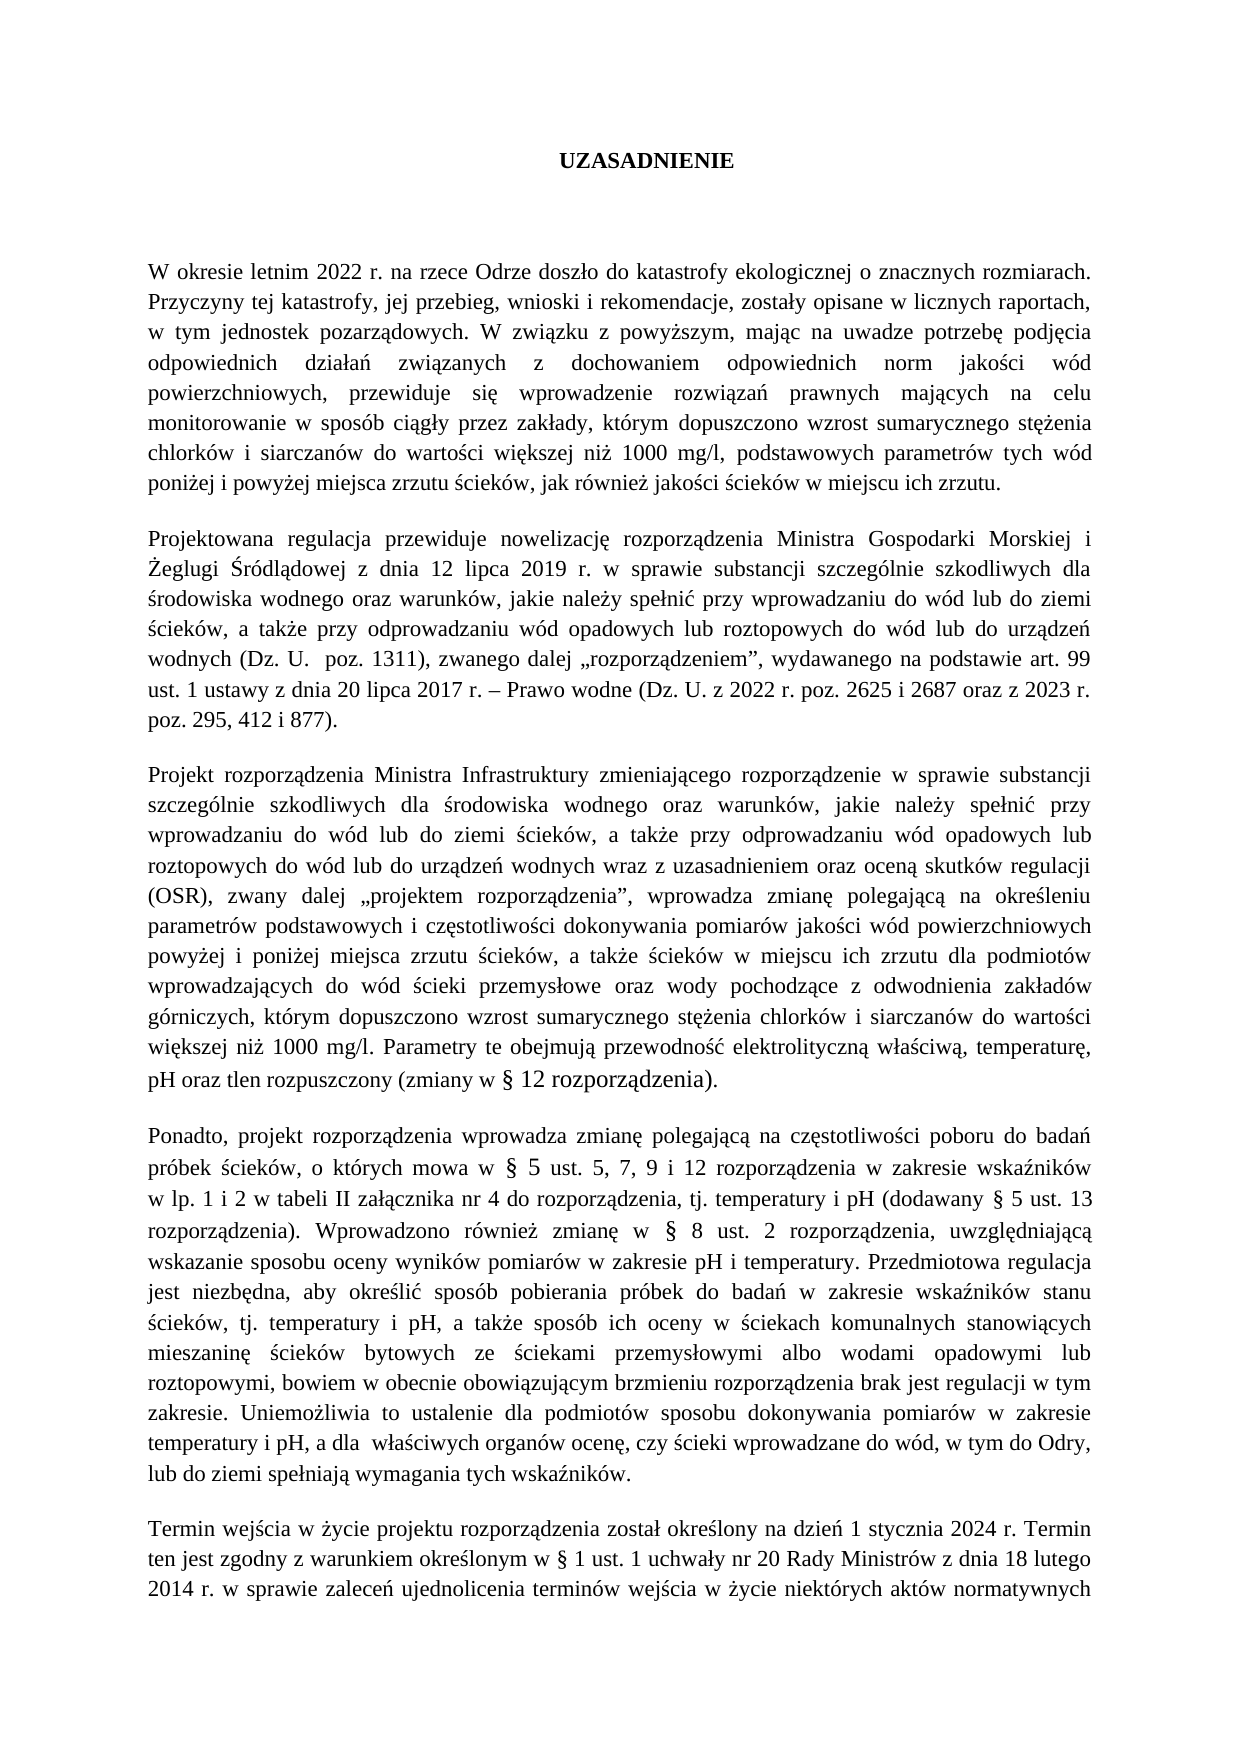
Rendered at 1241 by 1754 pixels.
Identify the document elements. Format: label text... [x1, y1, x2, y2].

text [148, 1515, 1093, 1602]
text W okresie letnim 2022 r. na rzece Odrze doszło do katastrofy ekologicznej o znacznych rozmiarach. Przyczyny tej katastrofy, jej przebieg, wnioski i rekomendacje, zostały opisane w licznych raportach, w tym jednostek pozarządowych. W związku z powyższym, mając na uwadze potrzebę podjęcia odpowiednich działań związanych z dochowaniem odpowiednich norm jakości wód powierzchniowych, przewiduje się wprowadzenie rozwiązań prawnych mających na celu monitorowanie w sposób ciągły przez zakłady, którym dopuszczono wzrost sumarycznego stężenia chlorków i siarczanów do wartości większej niż 1000 mg/l, podstawowych parametrów tych wód poniżej i powyżej miejsca zrzutu ścieków, jak również jakości ścieków w miejscu ich zrzutu. [148, 258, 1093, 496]
text UZASADNIENIE [148, 148, 1093, 174]
text Projekt rozporządzenia Ministra Infrastruktury zmieniającego rozporządzenie w sprawie substancji szczególnie szkodliwych dla środowiska wodnego oraz warunków, jakie należy spełnić przy wprowadzaniu do wód lub do ziemi ścieków, a także przy odprowadzaniu wód opadowych lub roztopowych do wód lub do urządzeń wodnych wraz z uzasadnieniem oraz oceną skutków regulacji (OSR), zwany dalej „projektem rozporządzenia”, wprowadza zmianę polegającą na określeniu parametrów podstawowych i częstotliwości dokonywania pomiarów jakości wód powierzchniowych powyżej i poniżej miejsca zrzutu ścieków, a także ścieków w miejscu ich zrzutu dla podmiotów wprowadzających do wód ścieki przemysłowe oraz wody pochodzące z odwodnienia zakładów górniczych, którym dopuszczono wzrost sumarycznego stężenia chlorków i siarczanów do wartości większej niż 1000 mg/l. Parametry te obejmują przewodność elektrolityczną właściwą, temperaturę, pH oraz tlen rozpuszczony (zmiany w § 12 rozporządzenia). [148, 761, 1093, 1092]
text Projektowana regulacja przewiduje nowelizację rozporządzenia Ministra Gospodarki Morskiej i Żeglugi Śródlądowej z dnia 12 lipca 2019 r. w sprawie substancji szczególnie szkodliwych dla środowiska wodnego oraz warunków, jakie należy spełnić przy wprowadzaniu do wód lub do ziemi ścieków, a także przy odprowadzaniu wód opadowych lub roztopowych do wód lub do urządzeń wodnych (Dz. U. poz. 1311), zwanego dalej „rozporządzeniem”, wydawanego na podstawie art. 99 ust. 1 ustawy z dnia 20 lipca 2017 r. – Prawo wodne (Dz. U. z 2022 r. poz. 2625 i 2687 oraz z 2023 r. poz. 295, 412 i 877). [148, 525, 1093, 732]
text Ponadto, projekt rozporządzenia wprowadza zmianę polegającą na częstotliwości poboru do badań próbek ścieków, o których mowa w § 5 ust. 5, 7, 9 i 12 rozporządzenia w zakresie wskaźników w lp. 1 i 2 w tabeli II załącznika nr 4 do rozporządzenia, tj. temperatury i pH (dodawany § 5 ust. 13 rozporządzenia). Wprowadzono również zmianę w § 8 ust. 2 rozporządzenia, uwzględniającą wskazanie sposobu oceny wyników pomiarów w zakresie pH i temperatury. Przedmiotowa regulacja jest niezbędna, aby określić sposób pobierania próbek do badań w zakresie wskaźników stanu ścieków, tj. temperatury i pH, a także sposób ich oceny w ściekach komunalnych stanowiących mieszaninę ścieków bytowych ze ściekami przemysłowymi albo wodami opadowymi lub roztopowymi, bowiem w obecnie obowiązującym brzmieniu rozporządzenia brak jest regulacji w tym zakresie. Uniemożliwia to ustalenie dla podmiotów sposobu dokonywania pomiarów w zakresie temperatury i pH, a dla właściwych organów ocenę, czy ścieki wprowadzane do wód, w tym do Odry, lub do ziemi spełniają wymagania tych wskaźników. [148, 1122, 1093, 1486]
